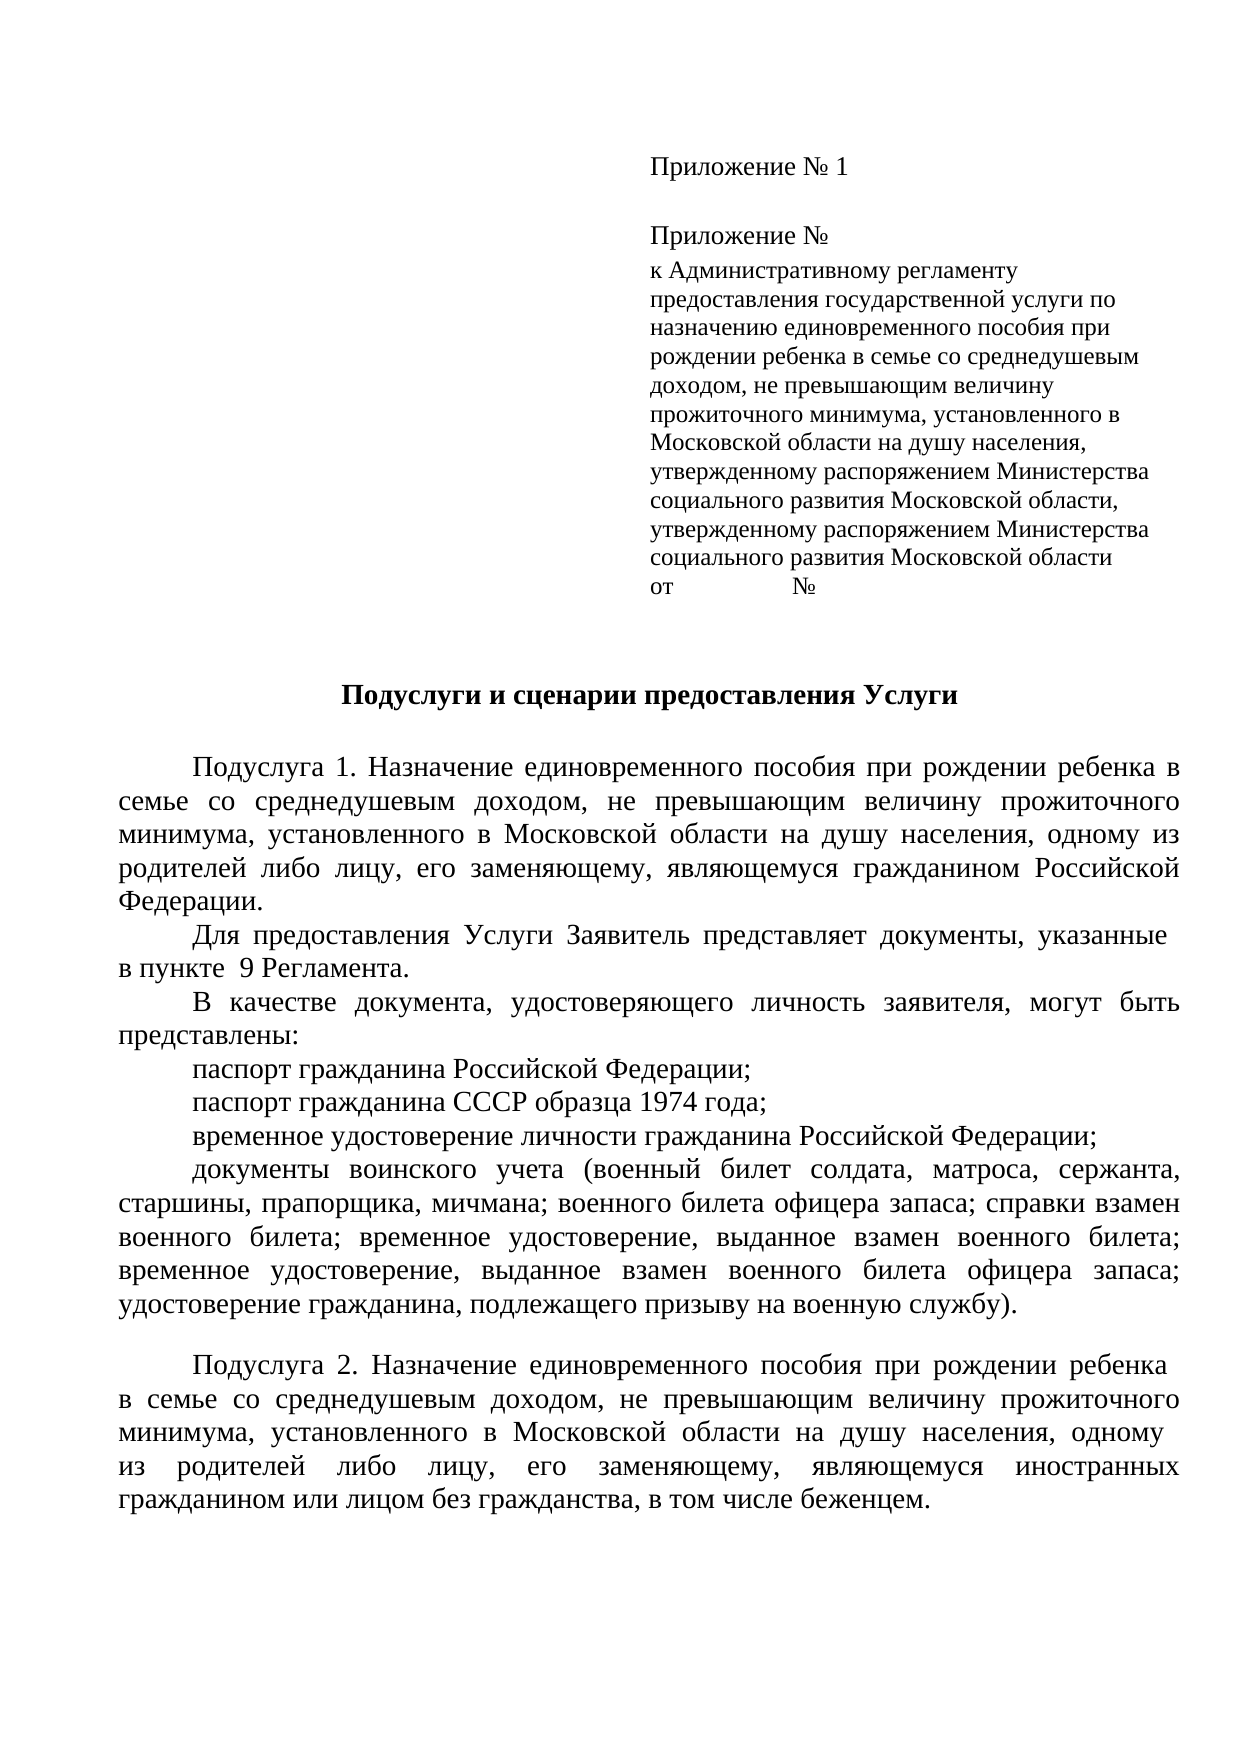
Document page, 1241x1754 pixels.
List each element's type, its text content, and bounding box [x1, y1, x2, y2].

text Подуслуги и сценарии предоставления Услуги [118, 677, 1181, 711]
text социального развития Московской области, [650, 485, 1181, 514]
text Подуслуга 2. Назначение единовременного пособия при рождении ребенка в семье со среднедушевым доходом, не превышающим величину прожиточного минимума, установленного в Московской области на душу населения, одному из родителей либо лицу, его заменяющему, являющемуся иностранных гражданином или лицом без гражданства, в том числе беженцем. [118, 1347, 1181, 1515]
text паспорт гражданина Российской Федерации; [118, 1051, 1181, 1084]
text Для предоставления Услуги Заявитель представляет документы, указанные в пункте 9 Регламента. [118, 917, 1181, 984]
text социального развития Московской области [650, 542, 1181, 571]
text паспорт гражданина СССР образца 1974 года; [118, 1084, 1181, 1118]
text Приложение № [650, 219, 1181, 250]
text утвержденному распоряжением Министерства [650, 514, 1181, 542]
text документы воинского учета (военный билет солдата, матроса, сержанта, старшины, прапорщика, мичмана; военного билета офицера запаса; справки взамен военного билета; временное удостоверение, выданное взамен военного билета; временное удостоверение, выданное взамен военного билета офицера запаса; удостоверение гражданина, подлежащего призыву на военную службу). [118, 1152, 1181, 1319]
text Подуслуга 1. Назначение единовременного пособия при рождении ребенка в семье со среднедушевым доходом, не превышающим величину прожиточного минимума, установленного в Московской области на душу населения, одному из родителей либо лицу, его заменяющему, являющемуся гражданином Российской Федерации. [118, 749, 1181, 917]
text временное удостоверение личности гражданина Российской Федерации; [118, 1118, 1181, 1152]
text к Административному регламенту предоставления государственной услуги по назначению единовременного пособия при рождении ребенка в семье со среднедушевым доходом, не превышающим величину прожиточного минимума, установленного в Московской области на душу населения, утвержденному распоряжением Министерства [650, 255, 1181, 485]
text В качестве документа, удостоверяющего личность заявителя, могут быть представлены: [118, 984, 1181, 1051]
text Приложение № 1 [650, 150, 1181, 181]
text от № [650, 571, 1181, 600]
